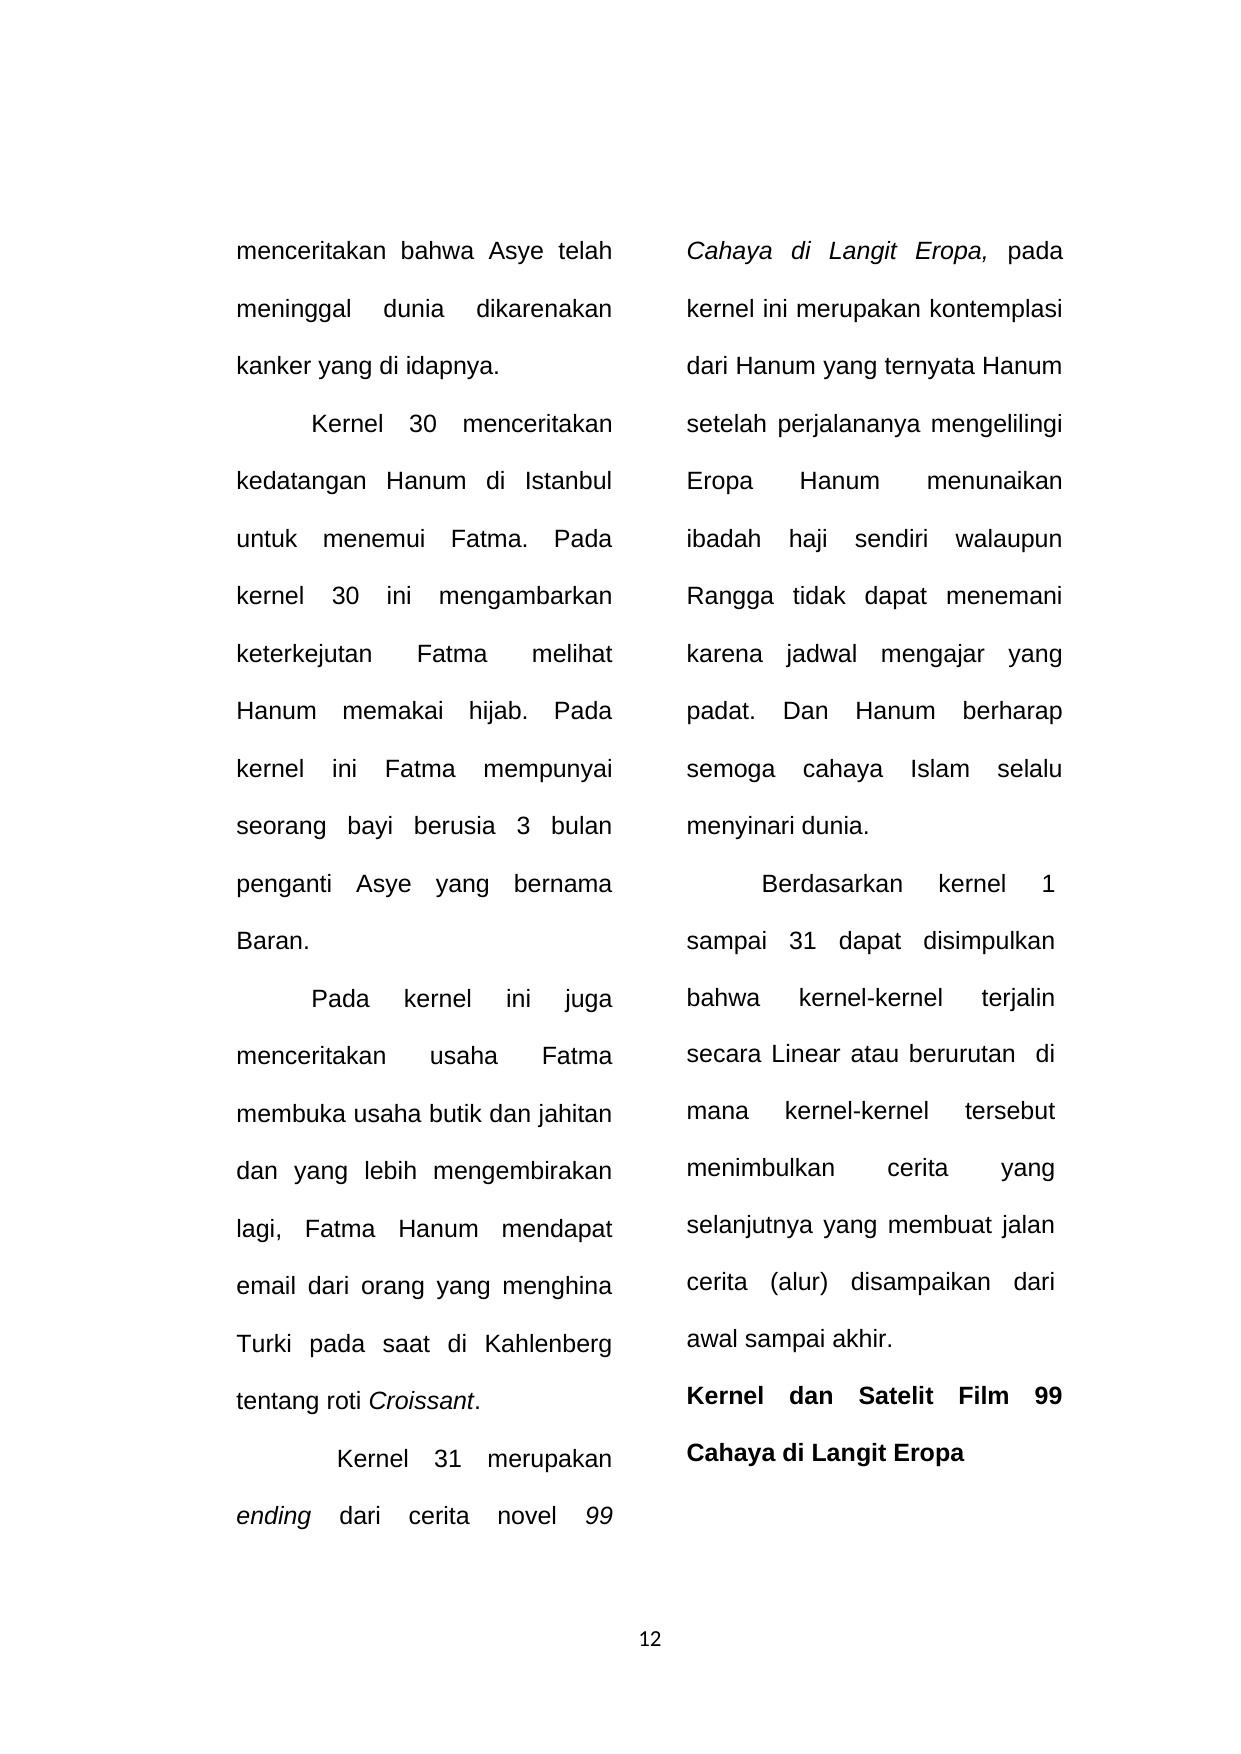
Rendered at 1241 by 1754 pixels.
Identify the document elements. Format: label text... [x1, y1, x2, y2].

text Berdasarkan kernel 1 sampai 31 dapat disimpulkan bahwa kernel-kernel terjalin secara Linear atau berurutan di mana kernel-kernel tersebut menimbulkan cerita yang selanjutnya yang membuat jalan cerita (alur) disampaikan dari awal sampai akhir. [686, 869, 1056, 1352]
text Kernel 31 merupakan ending dari cerita novel 99 Cahaya di Langit Eropa, pada kernel ini merupakan kontemplasi dari Hanum yang ternyata Hanum setelah perjalananya mengelilingi Eropa Hanum menunaikan ibadah haji sendiri walaupun Rangga tidak dapat menemani karena jadwal mengajar yang padat. Dan Hanum berharap semoga cahaya Islam selalu menyinari dunia. [236, 1444, 613, 1530]
text Kernel 31 merupakan ending dari cerita novel 99 Cahaya di Langit Eropa, pada kernel ini merupakan kontemplasi dari Hanum yang ternyata Hanum setelah perjalananya mengelilingi Eropa Hanum menunaikan ibadah haji sendiri walaupun Rangga tidak dapat menemani karena jadwal mengajar yang padat. Dan Hanum berharap semoga cahaya Islam selalu menyinari dunia. [686, 236, 1063, 840]
text Kernel 30 menceritakan kedatangan Hanum di Istanbul untuk menemui Fatma. Pada kernel 30 ini mengambarkan keterkejutan Fatma melihat Hanum memakai hijab. Pada kernel ini Fatma mempunyai seorang bayi berusia 3 bulan penganti Asye yang bernama Baran. [236, 409, 613, 955]
text Pada kernel ini juga menceritakan usaha Fatma membuka usaha butik dan jahitan dan yang lebih mengembirakan lagi, Fatma Hanum mendapat email dari orang yang menghina Turki pada saat di Kahlenberg tentang roti Croissant. [236, 984, 613, 1415]
text Kernel dan Satelit Film 99 Cahaya di Langit Eropa [686, 1381, 1063, 1467]
